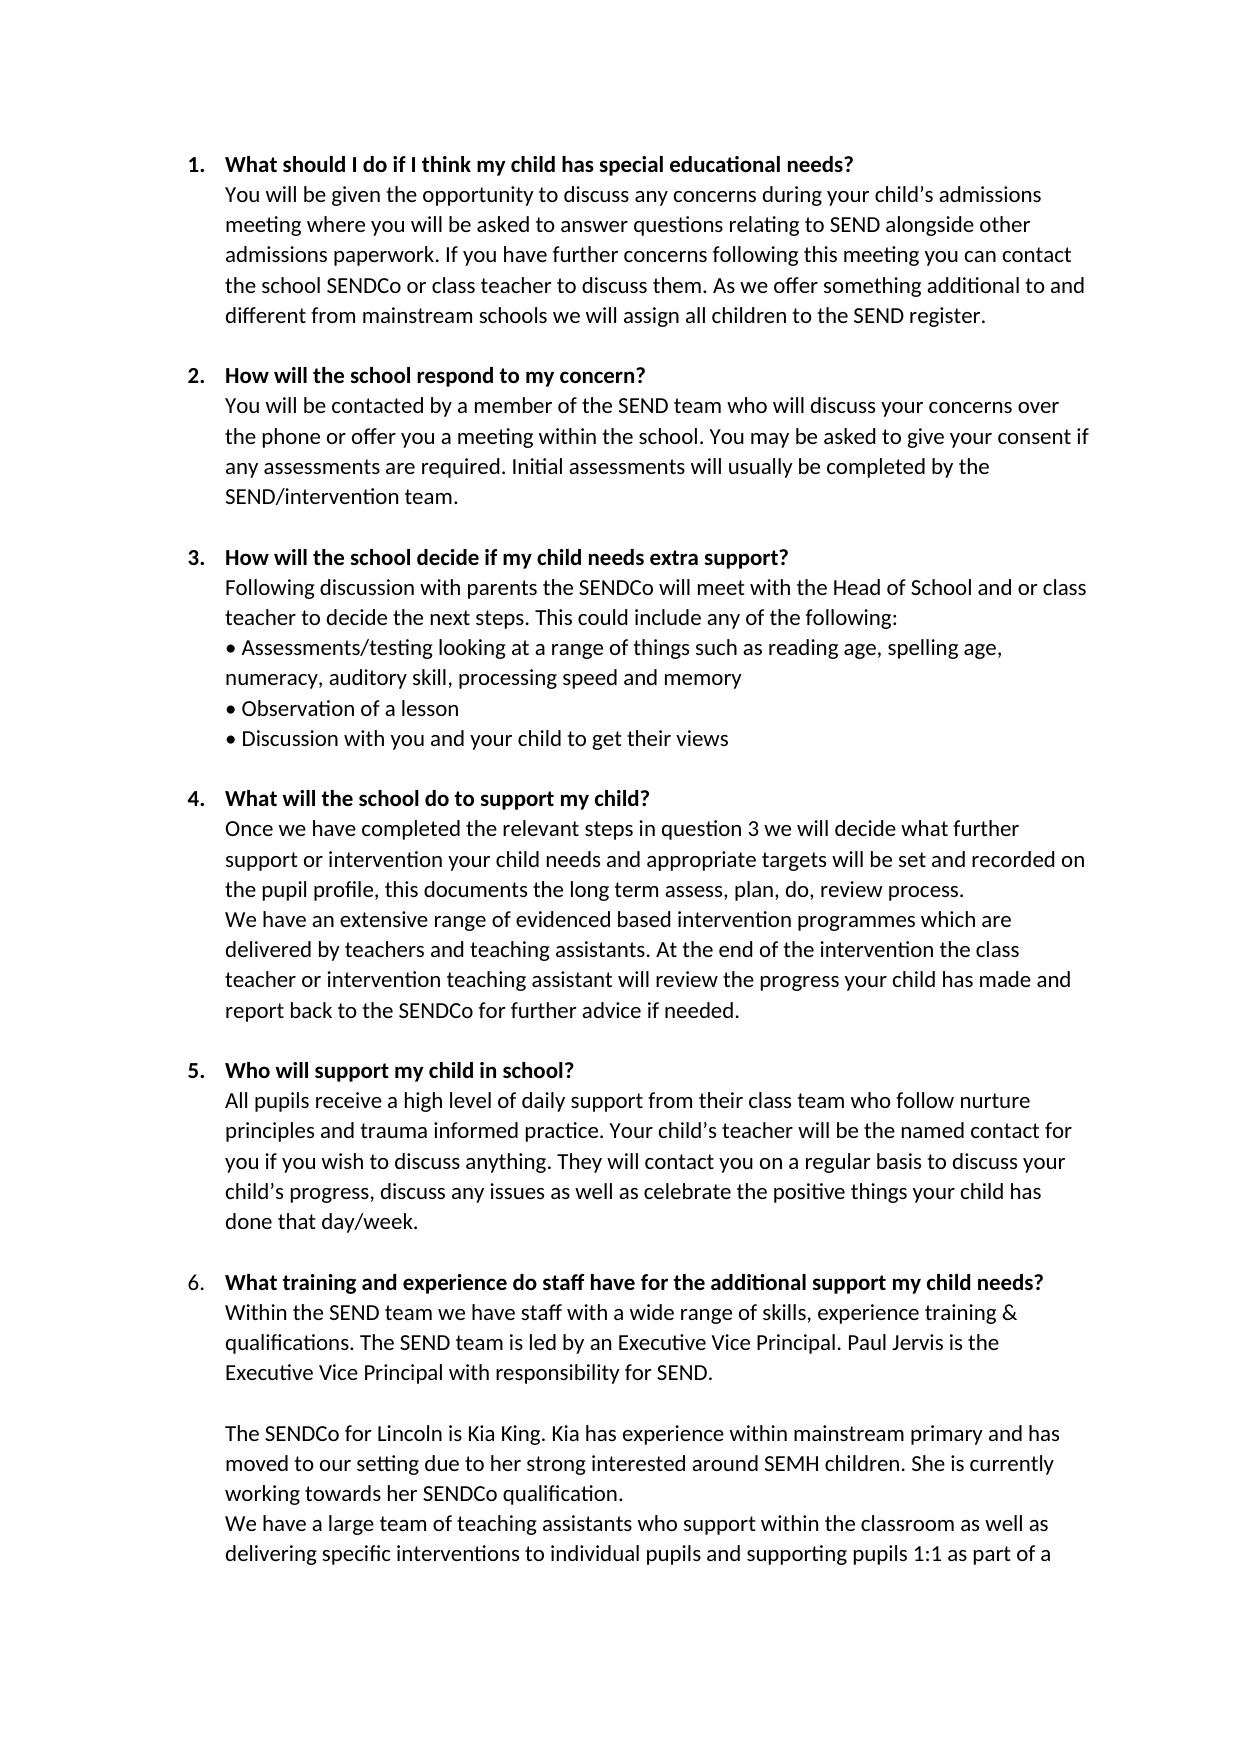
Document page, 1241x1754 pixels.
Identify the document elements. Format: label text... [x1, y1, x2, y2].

list • Assessments/testing looking at a range of things such as reading age, spelling age, numeracy, auditory skill, processing speed and memory [225, 633, 1090, 692]
list What should I do if I think my child has special educational needs? [187, 150, 1090, 178]
list • Discussion with you and your child to get their views [225, 724, 1090, 752]
list Who will support my child in school? [187, 1056, 1090, 1084]
list • Observation of a lesson [225, 694, 1090, 722]
list How will the school decide if my child needs extra support? [187, 543, 1090, 571]
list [225, 1509, 1090, 1568]
list What training and experience do staff have for the additional support my child needs? Within the SEND team we have staff with a wide range of skills, experience training & qualifications. The SEND team is led by an Executive Vice Principal. Paul Jervis is the Executive Vice Principal with responsibility for SEND. [187, 1268, 1090, 1386]
list You will be given the opportunity to discuss any concerns during your child’s admissions meeting where you will be asked to answer questions relating to SEND alongside other admissions paperwork. If you have further concerns following this meeting you can contact the school SENDCo or class teacher to discuss them. As we offer something additional to and different from mainstream schools we will assign all children to the SEND register. [225, 180, 1090, 329]
list How will the school respond to my concern? [187, 361, 1090, 389]
list The SENDCo for Lincoln is Kia King. Kia has experience within mainstream primary and has moved to our setting due to her strong interested around SEMH children. She is currently working towards her SENDCo qualification. [225, 1419, 1090, 1507]
list Once we have completed the relevant steps in question 3 we will decide what further support or intervention your child needs and appropriate targets will be set and recorded on the pupil profile, this documents the long term assess, plan, do, review process. [225, 814, 1090, 903]
list Following discussion with parents the SENDCo will meet with the Head of School and or class teacher to decide the next steps. This could include any of the following: [225, 573, 1090, 631]
list What will the school do to support my child? [187, 784, 1090, 812]
list We have an extensive range of evidenced based intervention programmes which are delivered by teachers and teaching assistants. At the end of the intervention the class teacher or intervention teaching assistant will review the progress your child has made and report back to the SENDCo for further advice if needed. [225, 905, 1090, 1024]
list All pupils receive a high level of daily support from their class team who follow nurture principles and trauma informed practice. Your child’s teacher will be the named contact for you if you wish to discuss anything. They will contact you on a regular basis to discuss your child’s progress, discuss any issues as well as celebrate the positive things your child has done that day/week. [225, 1086, 1090, 1235]
list You will be contacted by a member of the SEND team who will discuss your concerns over the phone or offer you a meeting within the school. You may be asked to give your consent if any assessments are required. Initial assessments will usually be completed by the SEND/intervention team. [225, 392, 1090, 510]
